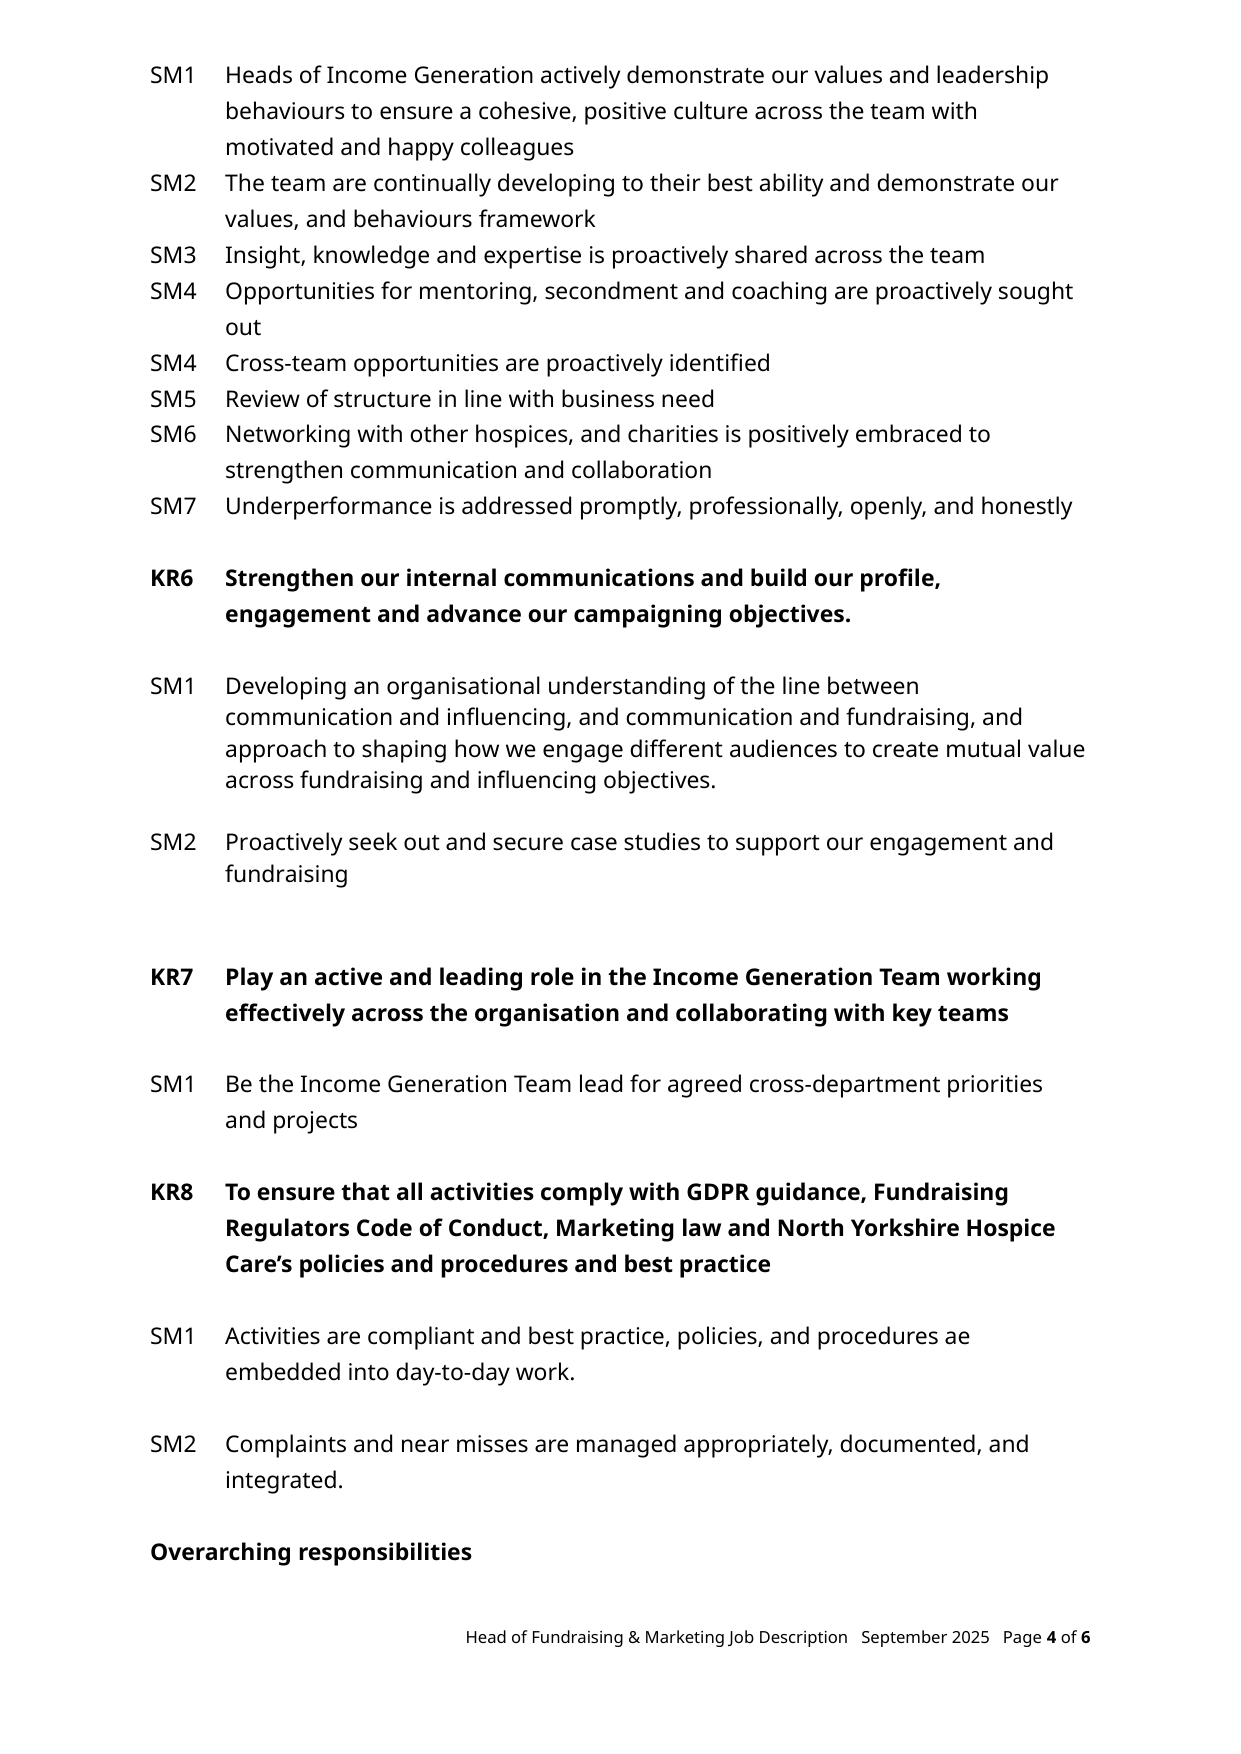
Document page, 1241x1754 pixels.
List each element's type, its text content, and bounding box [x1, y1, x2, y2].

text SM2 Complaints and near misses are managed appropriately, documented, and integrated. [150, 1428, 1090, 1495]
text KR6 Strengthen our internal communications and build our profile, engagement and advance our campaigning objectives. [150, 562, 1090, 629]
text SM6 Networking with other hospices, and charities is positively embraced to strengthen communication and collaboration [150, 418, 1090, 486]
text SM5 Review of structure in line with business need [150, 382, 1090, 414]
text SM1 Be the Income Generation Team lead for agreed cross-department priorities and projects [150, 1068, 1090, 1136]
text SM2 Proactively seek out and secure case studies to support our engagement and fundraising [150, 826, 1090, 889]
text SM1 Developing an organisational understanding of the line between communication and influencing, and communication and fundraising, and approach to shaping how we engage different audiences to create mutual value across fundraising and influencing objectives. [150, 670, 1090, 795]
text SM4 Cross-team opportunities are proactively identified [150, 347, 1090, 378]
text SM4 Opportunities for mentoring, secondment and coaching are proactively sought out [150, 275, 1090, 342]
text SM2 The team are continually developing to their best ability and demonstrate our values, and behaviours framework [150, 167, 1090, 234]
text SM1 Activities are compliant and best practice, policies, and procedures ae embedded into day-to-day work. [150, 1320, 1090, 1387]
text SM7 Underperformance is addressed promptly, professionally, openly, and honestly [150, 490, 1090, 522]
text Overarching responsibilities [150, 1536, 1090, 1567]
text KR7 Play an active and leading role in the Income Generation Team working effectively across the organisation and collaborating with key teams [150, 961, 1090, 1028]
text SM3 Insight, knowledge and expertise is proactively shared across the team [150, 239, 1090, 270]
text KR8 To ensure that all activities comply with GDPR guidance, Fundraising Regulators Code of Conduct, Marketing law and North Yorkshire Hospice Care’s policies and procedures and best practice [150, 1176, 1090, 1279]
text SM1 Heads of Income Generation actively demonstrate our values and leadership behaviours to ensure a cohesive, positive culture across the team with motivated and happy colleagues [150, 59, 1090, 162]
